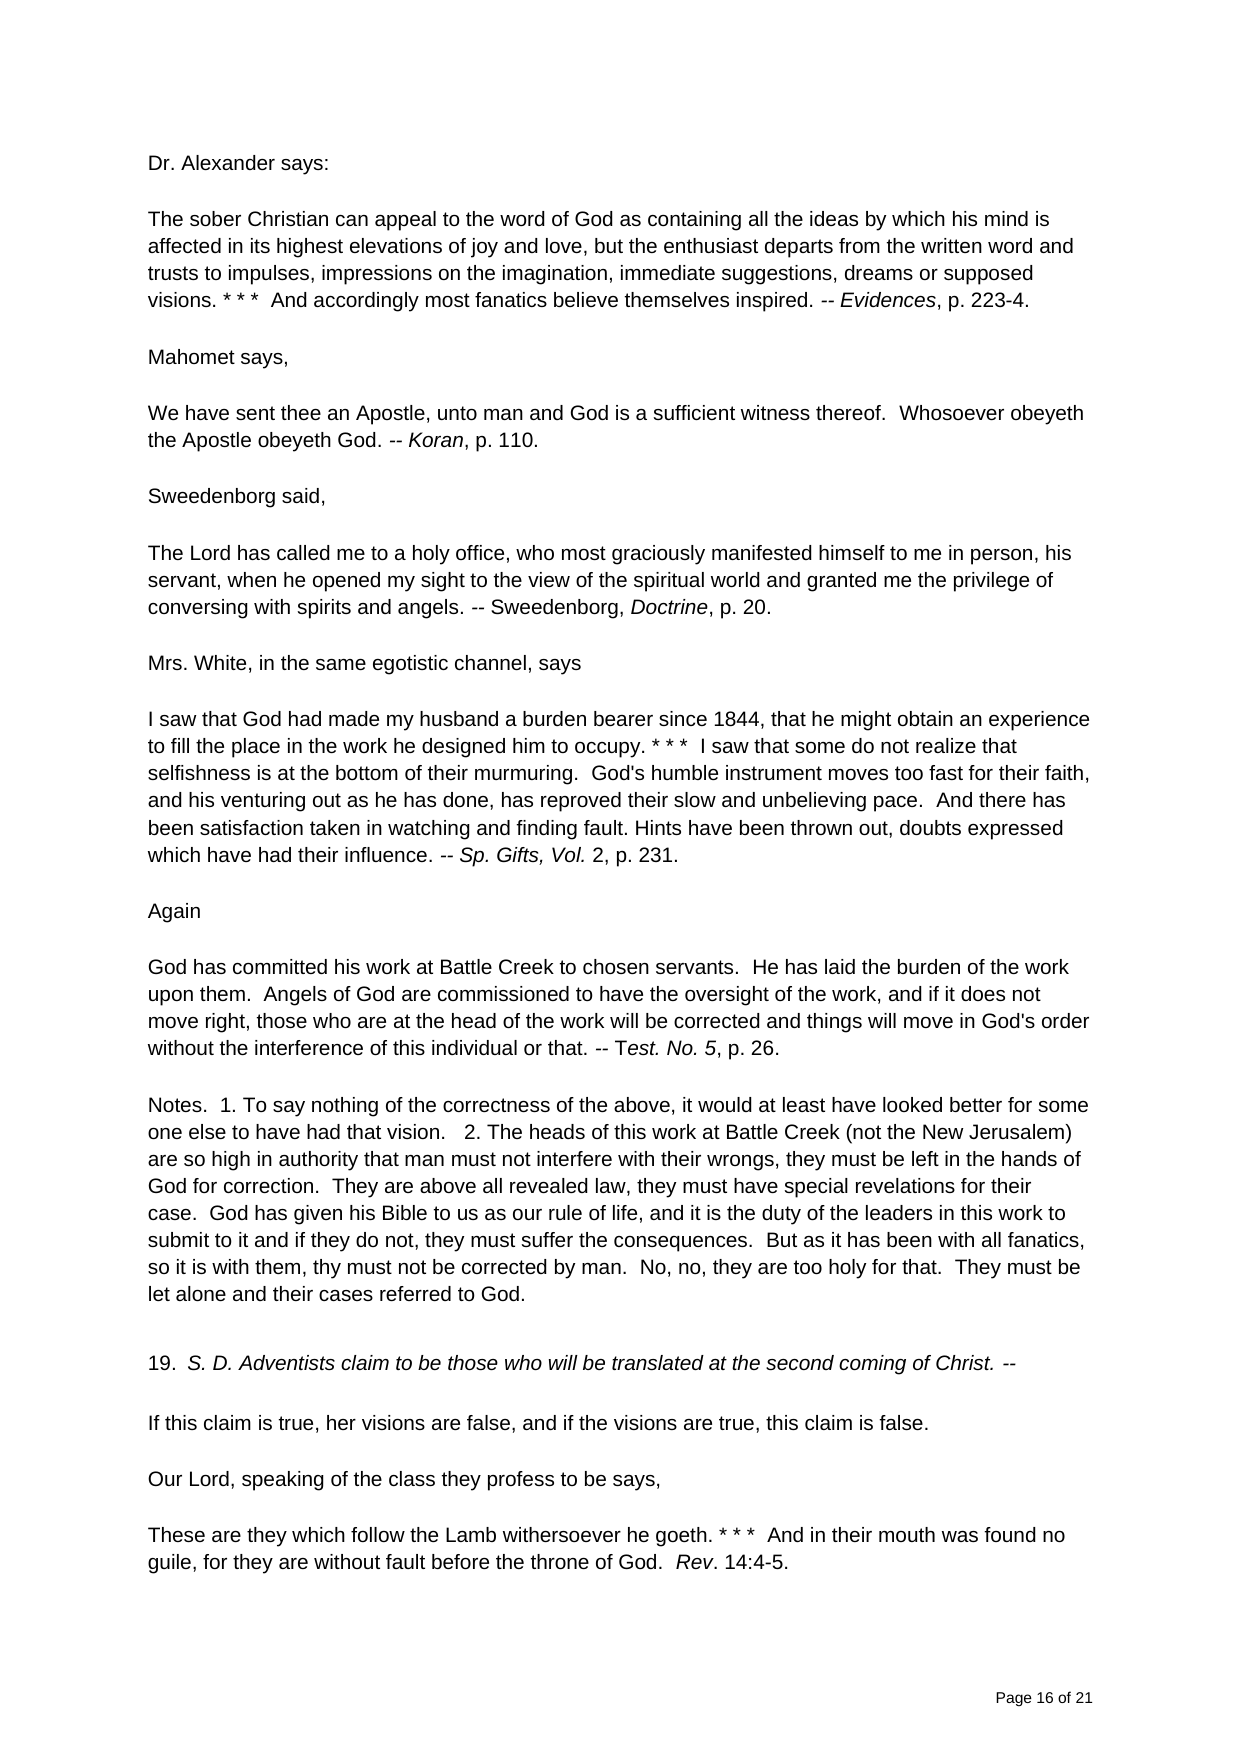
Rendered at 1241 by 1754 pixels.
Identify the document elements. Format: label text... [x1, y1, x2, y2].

text Our Lord, speaking of the class they profess to be says, [148, 1464, 1092, 1491]
text Mahomet says, [148, 341, 1092, 368]
text The Lord has called me to a holy office, who most graciously manifested himself to me in person, his servant, when he opened my sight to the view of the spiritual world and granted me the privilege of conversing with spirits and angels. -- Sweedenborg, Doctrine, p. 20. [148, 537, 1092, 618]
text Again [148, 896, 1092, 923]
text These are they which follow the Lamb withersoever he goeth. * * * And in their mouth was found no guile, for they are without fault before the throne of God. Rev. 14:4-5. [148, 1520, 1092, 1574]
text Dr. Alexander says: [148, 148, 1092, 175]
text 19. S. D. Adventists claim to be those who will be translated at the second coming of Christ. -- [148, 1335, 1092, 1378]
text Notes. 1. To say nothing of the correctness of the above, it would at least have looked better for some one else to have had that vision. 2. The heads of this work at Battle Creek (not the New Jerusalem) are so high in authority that man must not interfere with their wrongs, they must be left in the hands of God for correction. They are above all revealed law, they must have special revelations for their case. God has given his Bible to us as our rule of life, and it is the duty of the leaders in this work to submit to it and if they do not, they must suffer the consequences. But as it has been with all fanatics, so it is with them, thy must not be corrected by man. No, no, they are too holy for that. They must be let alone and their cases referred to God. [148, 1089, 1092, 1306]
text The sober Christian can appeal to the word of God as containing all the ideas by which his mind is affected in its highest elevations of joy and love, but the enthusiast departs from the written word and trusts to impulses, impressions on the imagination, immediate suggestions, dreams or supposed visions. * * * And accordingly most fanatics believe themselves inspired. -- Evidences, p. 223-4. [148, 204, 1092, 312]
text If this claim is true, her visions are false, and if the visions are true, this claim is false. [148, 1407, 1092, 1434]
text Mrs. White, in the same egotistic channel, says [148, 648, 1092, 675]
text Sweedenborg said, [148, 481, 1092, 508]
text We have sent thee an Apostle, unto man and God is a sufficient witness thereof. Whosoever obeyeth the Apostle obeyeth God. -- Koran, p. 110. [148, 398, 1092, 452]
text God has committed his work at Battle Creek to chosen servants. He has laid the burden of the work upon them. Angels of God are commissioned to have the oversight of the work, and if it does not move right, those who are at the head of the work will be corrected and things will move in God's order without the interference of this individual or that. -- Test. No. 5, p. 26. [148, 952, 1092, 1060]
text I saw that God had made my husband a burden bearer since 1844, that he might obtain an experience to fill the place in the work he designed him to occupy. * * * I saw that some do not realize that selfishness is at the bottom of their murmuring. God's humble instrument moves too fast for their faith, and his venturing out as he has done, has reproved their slow and unbelieving pace. And there has been satisfaction taken in watching and finding fault. Hints have been thrown out, doubts expressed which have had their influence. -- Sp. Gifts, Vol. 2, p. 231. [148, 704, 1092, 866]
